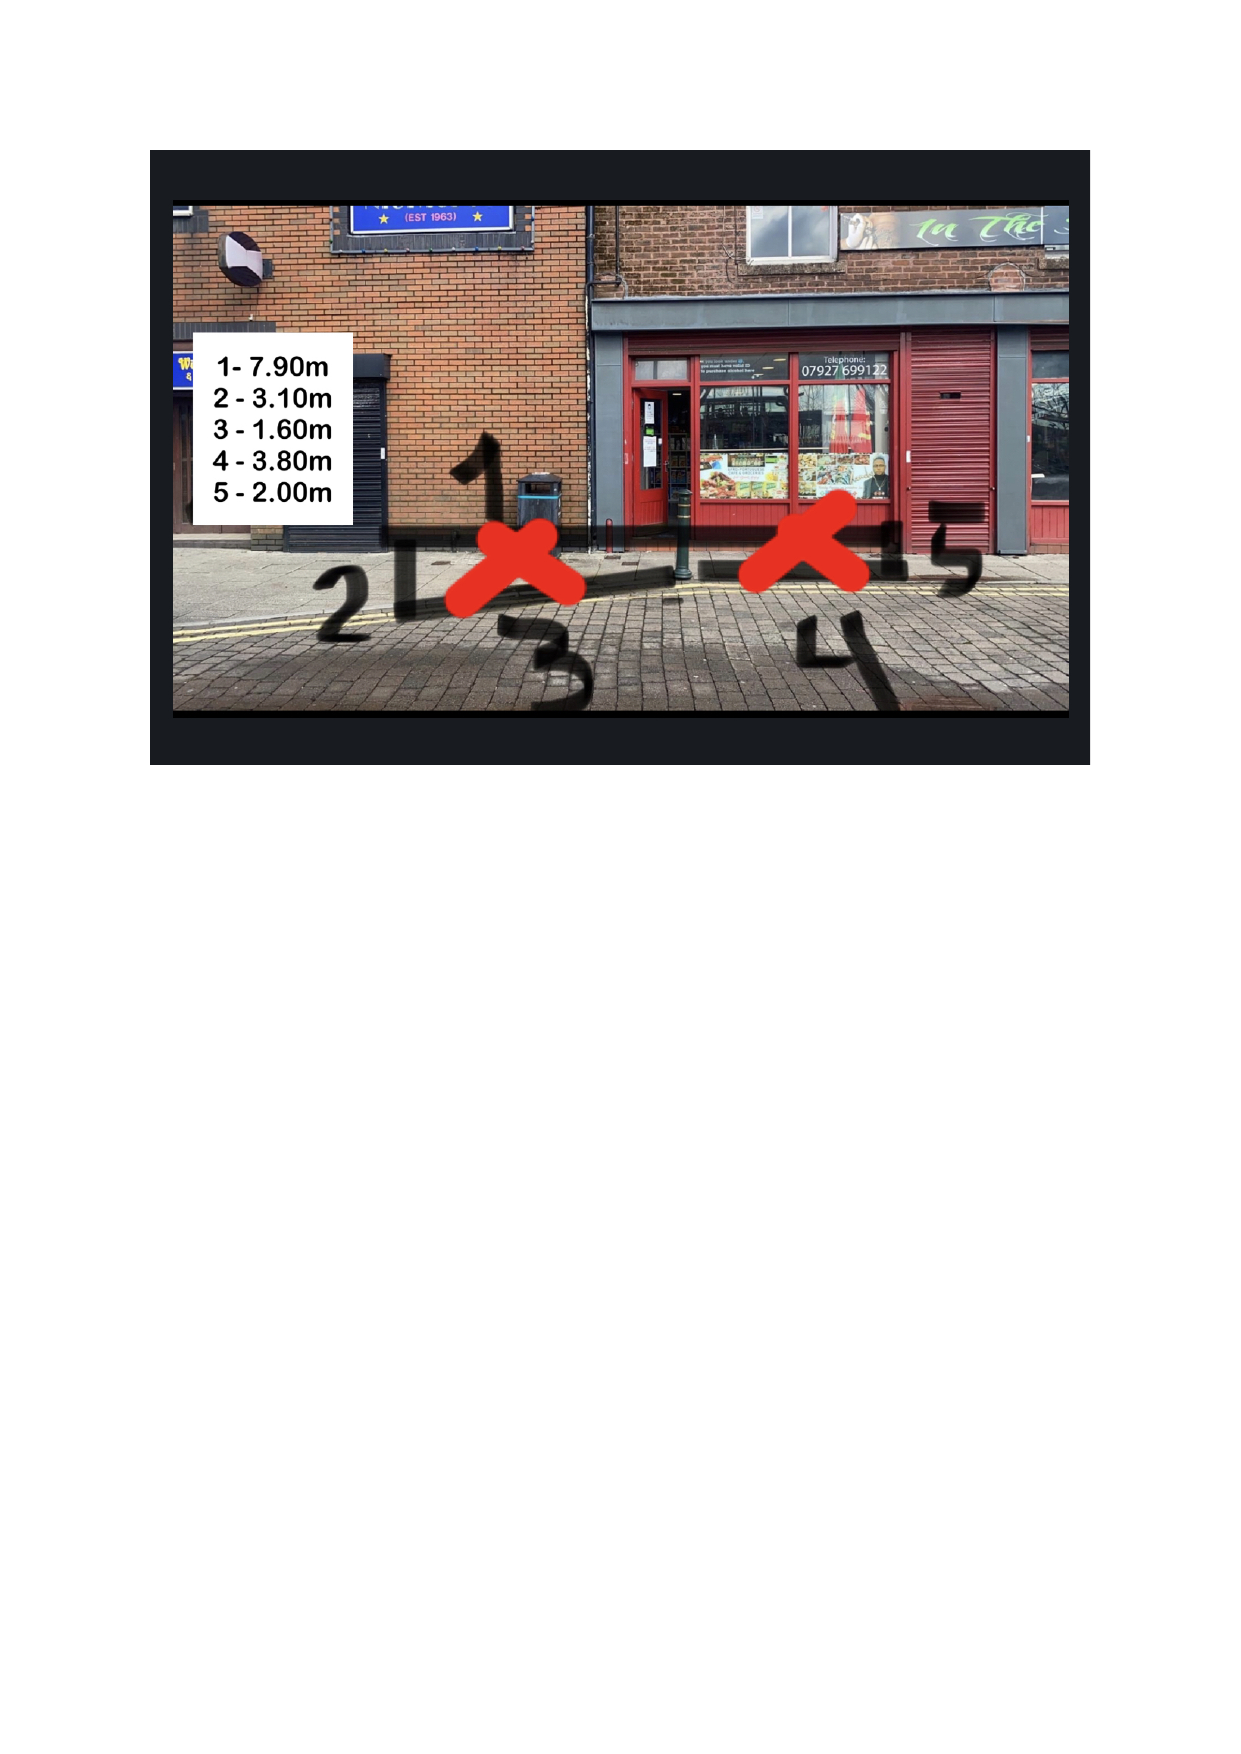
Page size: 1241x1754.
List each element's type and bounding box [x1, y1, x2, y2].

picture [150, 150, 1091, 765]
